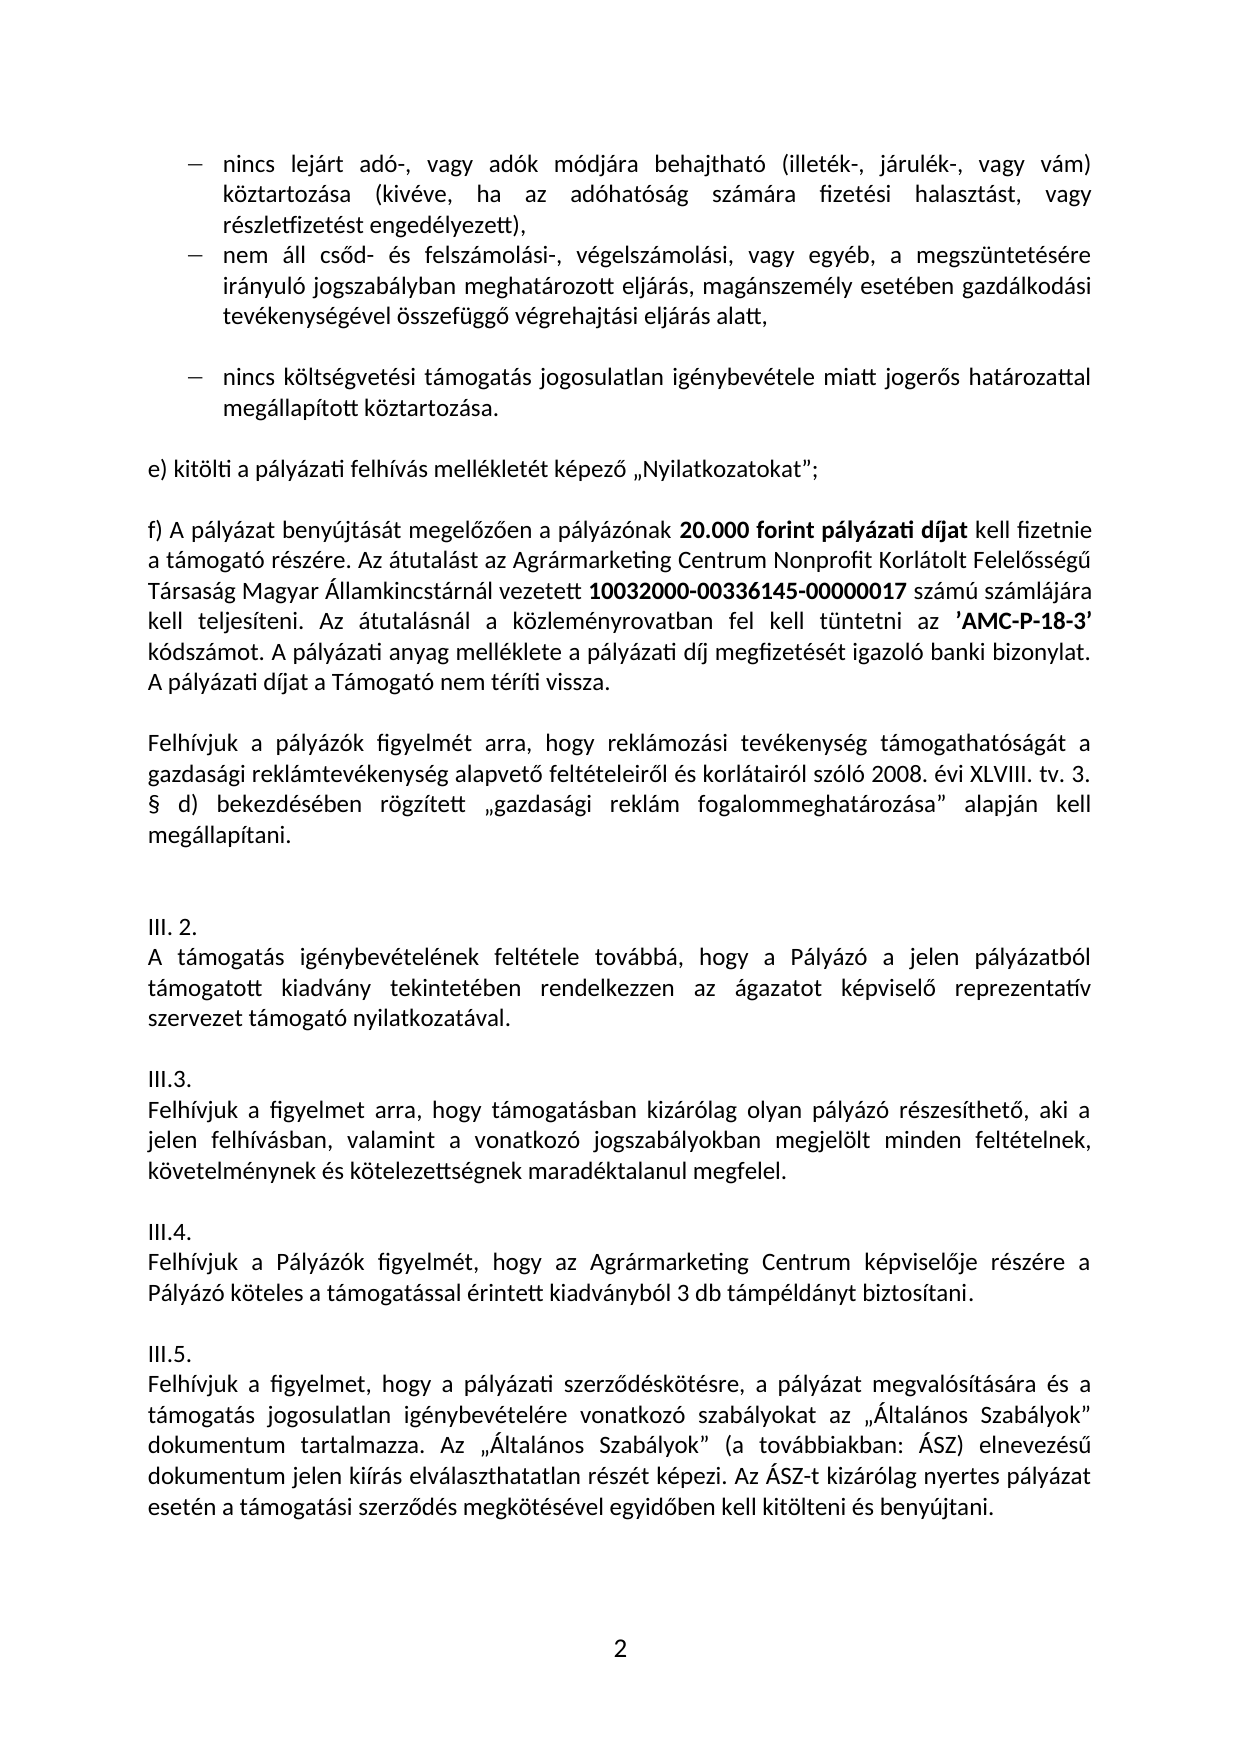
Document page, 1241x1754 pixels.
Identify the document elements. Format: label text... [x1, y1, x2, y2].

text A támogatás igénybevételének feltétele továbbá, hogy a Pályázó a jelen pályázatból támogatott kiadvány tekintetében rendelkezzen az ágazatot képviselő reprezentatív szervezet támogató nyilatkozatával. [148, 941, 1092, 1033]
text Felhívjuk a Pályázók figyelmét, hogy az Agrármarketing Centrum képviselője részére a Pályázó köteles a támogatással érintett kiadványból 3 db támpéldányt biztosítani. [148, 1246, 1092, 1307]
list nincs költségvetési támogatás jogosulatlan igénybevétele miatt jogerős határozattal megállapított köztartozása. [185, 361, 1092, 422]
text f) A pályázat benyújtását megelőzően a pályázónak 20.000 forint pályázati díjat kell fizetnie a támogató részére. Az átutalást az Agrármarketing Centrum Nonprofit Korlátolt Felelősségű Társaság Magyar Államkincstárnál vezetett 10032000-00336145-00000017 számú számlájára kell teljesíteni. Az átutalásnál a közleményrovatban fel kell tüntetni az ’AMC-P-18-3’ kódszámot. A pályázati anyag melléklete a pályázati díj megfizetését igazoló banki bizonylat. A pályázati díjat a Támogató nem téríti vissza. [148, 514, 1092, 697]
text III. 2. [148, 911, 1092, 941]
text III.4. [148, 1216, 1092, 1246]
text Felhívjuk a figyelmet arra, hogy támogatásban kizárólag olyan pályázó részesíthető, aki a jelen felhívásban, valamint a vonatkozó jogszabályokban megjelölt minden feltételnek, követelménynek és kötelezettségnek maradéktalanul megfelel. [148, 1094, 1092, 1185]
text Felhívjuk a pályázók figyelmét arra, hogy reklámozási tevékenység támogathatóságát a gazdasági reklámtevékenység alapvető feltételeiről és korlátairól szóló 2008. évi XLVIII. tv. 3. § d) bekezdésében rögzített „gazdasági reklám fogalommeghatározása” alapján kell megállapítani. [148, 728, 1092, 850]
text III.3. [148, 1063, 1092, 1094]
list nincs lejárt adó-, vagy adók módjára behajtható (illeték-, járulék-, vagy vám) köztartozása (kivéve, ha az adóhatóság számára fizetési halasztást, vagy részletfizetést engedélyezett), [185, 148, 1092, 239]
text III.5. [148, 1338, 1092, 1368]
text e) kitölti a pályázati felhívás mellékletét képező „Nyilatkozatokat”; [148, 453, 1092, 483]
list nem áll csőd- és felszámolási-, végelszámolási, vagy egyéb, a megszüntetésére irányuló jogszabályban meghatározott eljárás, magánszemély esetében gazdálkodási tevékenységével összefüggő végrehajtási eljárás alatt, [185, 239, 1092, 331]
text Felhívjuk a figyelmet, hogy a pályázati szerződéskötésre, a pályázat megvalósítására és a támogatás jogosulatlan igénybevételére vonatkozó szabályokat az „Általános Szabályok” dokumentum tartalmazza. Az „Általános Szabályok” (a továbbiakban: ÁSZ) elnevezésű dokumentum jelen kiírás elválaszthatatlan részét képezi. Az ÁSZ-t kizárólag nyertes pályázat esetén a támogatási szerződés megkötésével egyidőben kell kitölteni és benyújtani. [148, 1368, 1092, 1521]
